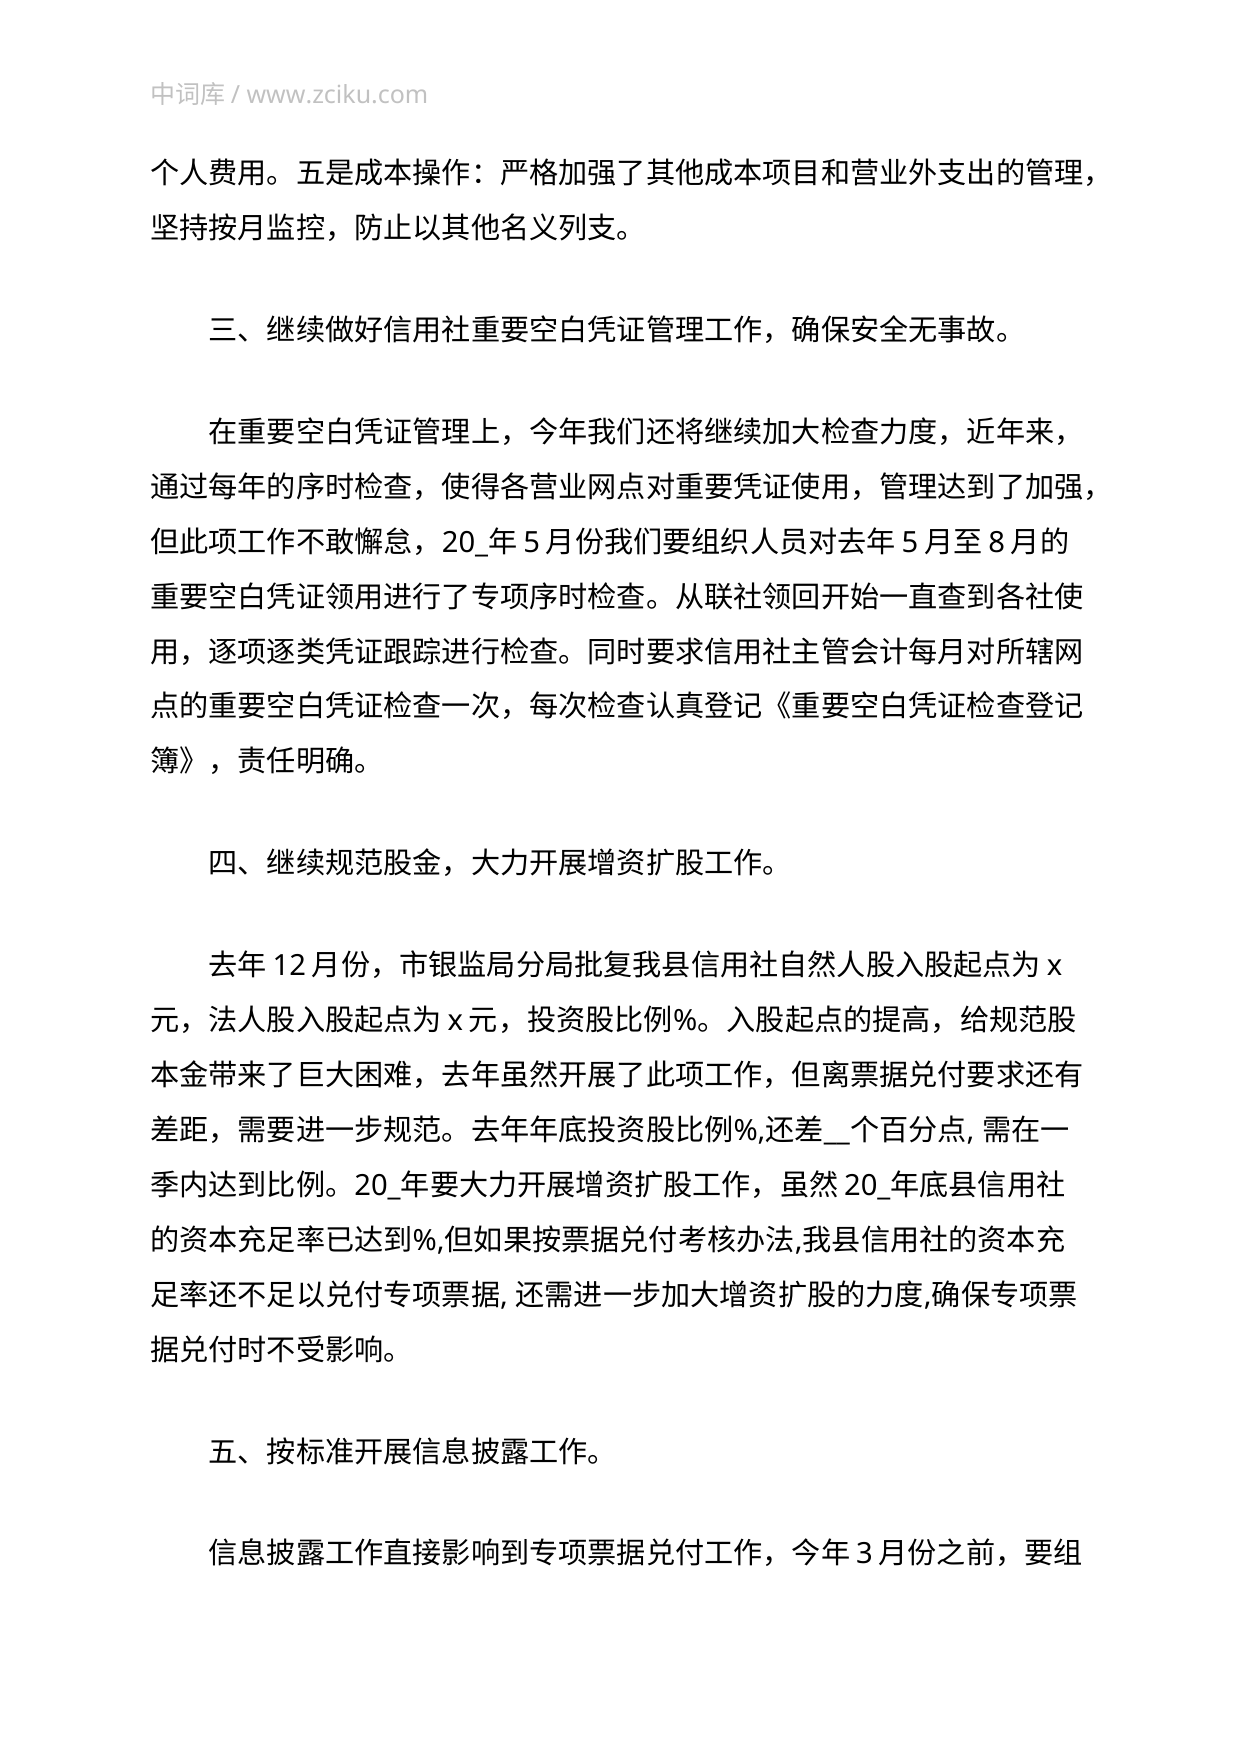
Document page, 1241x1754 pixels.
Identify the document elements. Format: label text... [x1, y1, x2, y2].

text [150, 1530, 1090, 1572]
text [150, 150, 1090, 247]
text 在重要空白凭证管理上，今年我们还将继续加大检查力度，近年来，通过每年的序时检查，使得各营业网点对重要凭证使用，管理达到了加强，但此项工作不敢懈怠，20_年5月份我们要组织人员对去年5月至8月的重要空白凭证领用进行了专项序时检查。从联社领回开始一直查到各社使用，逐项逐类凭证跟踪进行检查。同时要求信用社主管会计每月对所辖网点的重要空白凭证检查一次，每次检查认真登记《重要空白凭证检查登记簿》，责任明确。 [150, 408, 1090, 780]
text 五、按标准开展信息披露工作。 [150, 1428, 1090, 1470]
text 四、继续规范股金，大力开展增资扩股工作。 [150, 840, 1090, 882]
text 去年12月份，市银监局分局批复我县信用社自然人股入股起点为x元，法人股入股起点为x元，投资股比例%。入股起点的提高，给规范股本金带来了巨大困难，去年虽然开展了此项工作，但离票据兑付要求还有差距，需要进一步规范。去年年底投资股比例%,还差__个百分点, 需在一季内达到比例。20_年要大力开展增资扩股工作，虽然20_年底县信用社的资本充足率已达到%,但如果按票据兑付考核办法,我县信用社的资本充足率还不足以兑付专项票据, 还需进一步加大增资扩股的力度,确保专项票据兑付时不受影响。 [150, 941, 1090, 1369]
text 三、继续做好信用社重要空白凭证管理工作，确保安全无事故。 [150, 307, 1090, 349]
